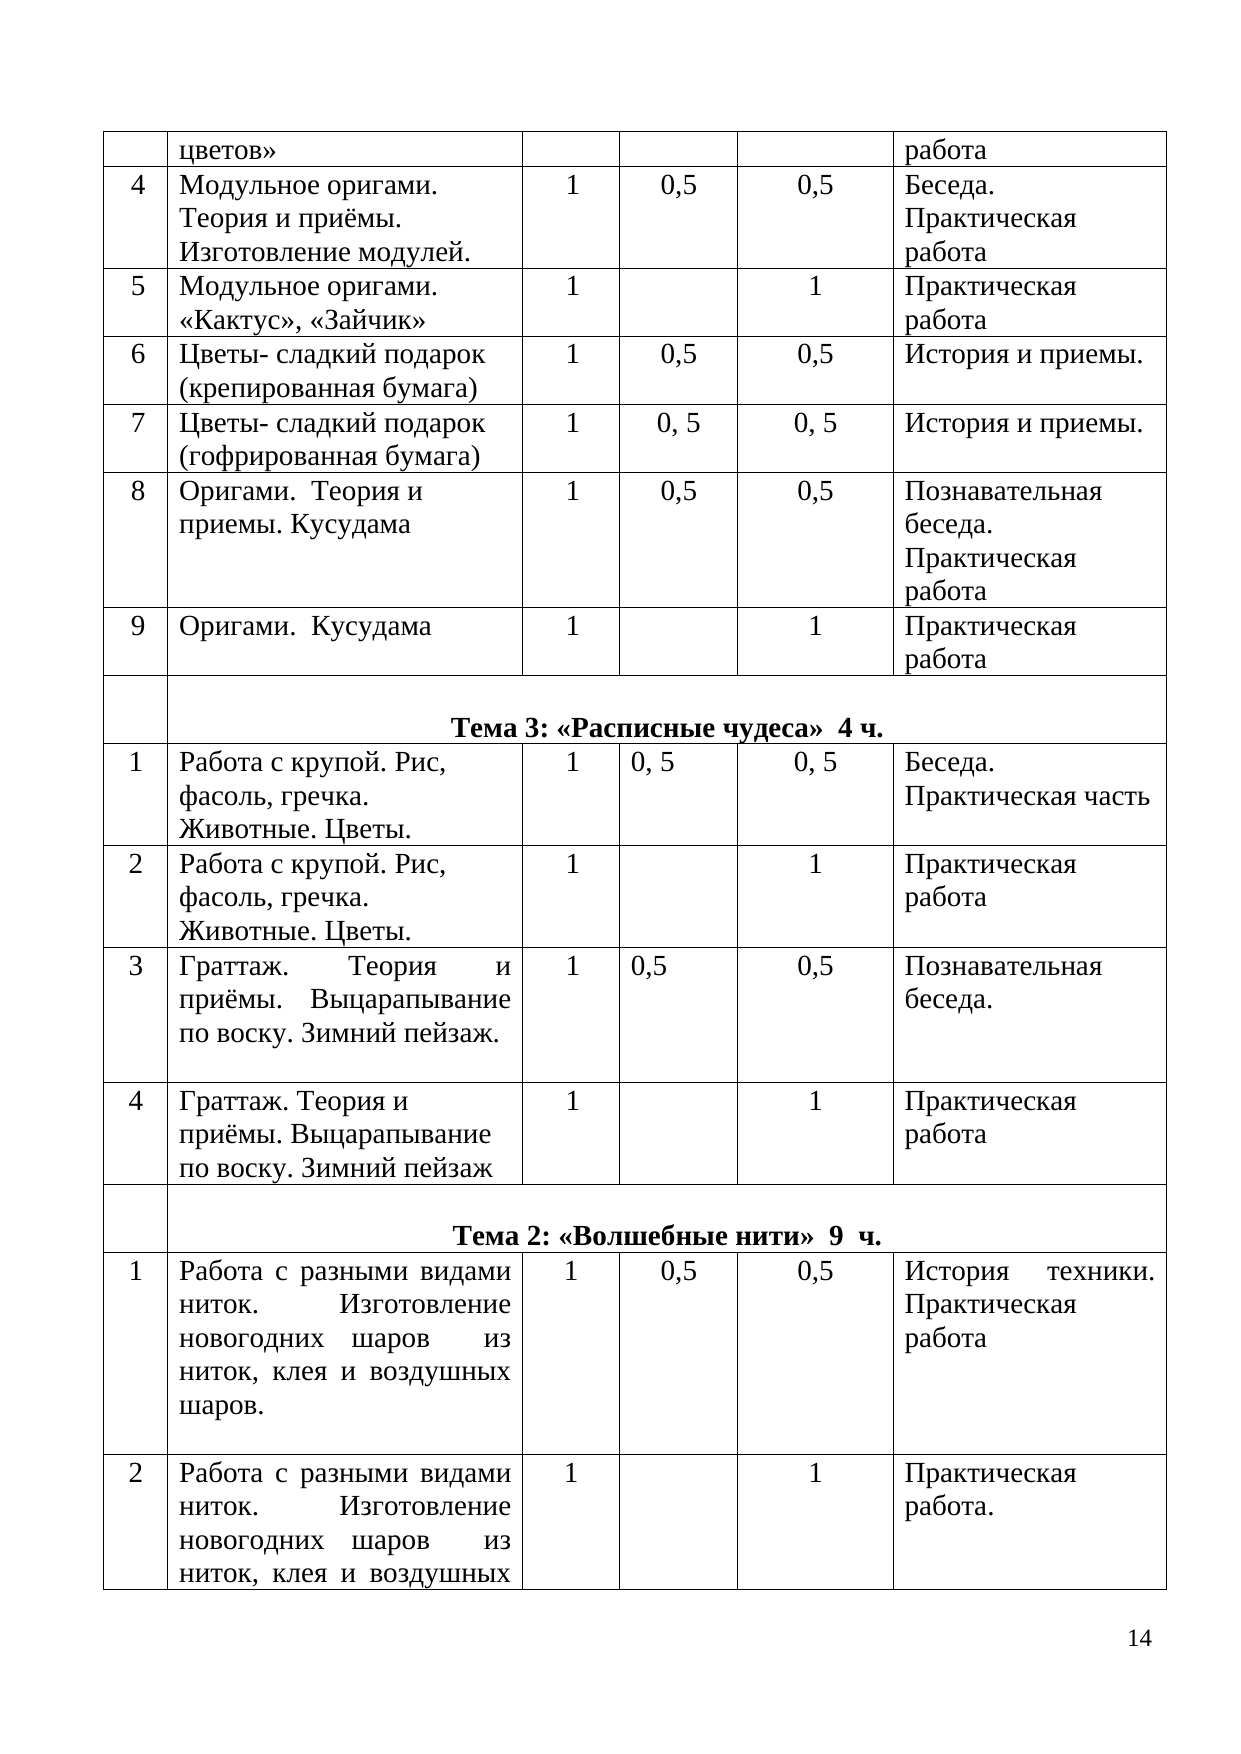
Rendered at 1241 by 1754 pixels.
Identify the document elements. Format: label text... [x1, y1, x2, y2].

table_cell 4 [104, 167, 167, 267]
table_cell 1 [523, 948, 619, 1082]
table_cell [620, 1455, 737, 1589]
table_cell 3 [104, 948, 167, 1082]
table_cell 1 [523, 1455, 619, 1589]
table_cell 0,5 [738, 1253, 893, 1454]
table_cell 0, 5 [620, 744, 737, 845]
table_cell История и приемы. [894, 405, 1166, 472]
table_cell 1 [104, 1253, 167, 1454]
table_cell 0,5 [620, 948, 737, 1082]
table_cell 1 [523, 473, 619, 607]
table_cell 1 [104, 744, 167, 845]
table_cell 6 [104, 337, 167, 404]
table_cell 0,5 [738, 473, 893, 607]
table_cell История и приемы. [894, 337, 1166, 404]
table_cell 0,5 [620, 167, 737, 267]
table_cell [620, 132, 737, 166]
table_cell Познавательная беседа. Практическая работа [894, 473, 1166, 607]
table_cell 0, 5 [620, 405, 737, 472]
table_cell Работа с крупой. Рис, фасоль, гречка. Животные. Цветы. [168, 744, 522, 845]
table_cell Оригами. Кусудама [168, 608, 522, 675]
table_cell [104, 676, 167, 743]
table_cell Беседа. Практическая часть [894, 744, 1166, 845]
table_cell Беседа. Практическая работа [894, 167, 1166, 267]
table_cell Познавательная беседа. [894, 948, 1166, 1082]
table_cell 1 [523, 132, 619, 166]
table_cell 2 [104, 846, 167, 947]
table_cell 1 [738, 1083, 893, 1183]
table_cell 1 [738, 269, 893, 336]
table_cell [620, 846, 737, 947]
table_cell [168, 1455, 522, 1589]
table_cell [104, 1185, 167, 1252]
table_cell 1 [523, 405, 619, 472]
table_cell 0,5 [738, 337, 893, 404]
table_cell 1 [738, 1455, 893, 1589]
table_cell Практическая работа [894, 1083, 1166, 1183]
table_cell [894, 1455, 1166, 1589]
table_cell 1 [523, 337, 619, 404]
table_cell 1 [523, 1083, 619, 1183]
table_cell 0,5 [738, 167, 893, 267]
table_cell Цветы- сладкий подарок (гофрированная бумага) [168, 405, 522, 472]
table_cell Тема 3: «Расписные чудеса» 4 ч. [168, 676, 1166, 743]
table_cell 5 [104, 269, 167, 336]
table_cell 0, 5 [738, 405, 893, 472]
table_cell Граттаж. Теория и приёмы. Выцарапывание по воску. Зимний пейзаж. [168, 948, 522, 1082]
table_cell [168, 132, 522, 166]
table_cell [620, 269, 737, 336]
table_cell Работа с крупой. Рис, фасоль, гречка. Животные. Цветы. [168, 846, 522, 947]
table_cell 3 [104, 132, 167, 166]
table_cell Тема 2: «Волшебные нити» 9 ч. [168, 1185, 1166, 1252]
table_cell 1 [523, 1253, 619, 1454]
table_cell 0,5 [738, 948, 893, 1082]
table_cell [620, 1083, 737, 1183]
table_cell История техники. Практическая работа [894, 1253, 1166, 1454]
table_cell 7 [104, 405, 167, 472]
table_cell 1 [738, 608, 893, 675]
table_cell Практическая работа [894, 132, 1166, 166]
table_cell 1 [738, 132, 893, 166]
table_cell 0, 5 [738, 744, 893, 845]
table_cell 1 [523, 167, 619, 267]
table_cell 9 [104, 608, 167, 675]
table_cell 0,5 [620, 1253, 737, 1454]
table_cell 2 [104, 1455, 167, 1589]
table_cell 4 [104, 1083, 167, 1183]
table_cell Оригами. Теория и приемы. Кусудама [168, 473, 522, 607]
table_cell 0,5 [620, 337, 737, 404]
table_cell Цветы- сладкий подарок (крепированная бумага) [168, 337, 522, 404]
table_cell Модульное оригами. Теория и приёмы. Изготовление модулей. [168, 167, 522, 267]
table_cell Модульное оригами. «Кактус», «Зайчик» [168, 269, 522, 336]
table_cell 1 [523, 846, 619, 947]
table_cell Практическая работа [894, 269, 1166, 336]
table_cell [620, 608, 737, 675]
table_cell Граттаж. Теория и приёмы. Выцарапывание по воску. Зимний пейзаж [168, 1083, 522, 1183]
table_cell 1 [523, 608, 619, 675]
table_cell Практическая работа [894, 608, 1166, 675]
table_cell 0,5 [620, 473, 737, 607]
table_cell Практическая работа [894, 846, 1166, 947]
table_cell 1 [523, 744, 619, 845]
table_cell 1 [738, 846, 893, 947]
table_cell 8 [104, 473, 167, 607]
table_cell 1 [523, 269, 619, 336]
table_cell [168, 1253, 522, 1454]
